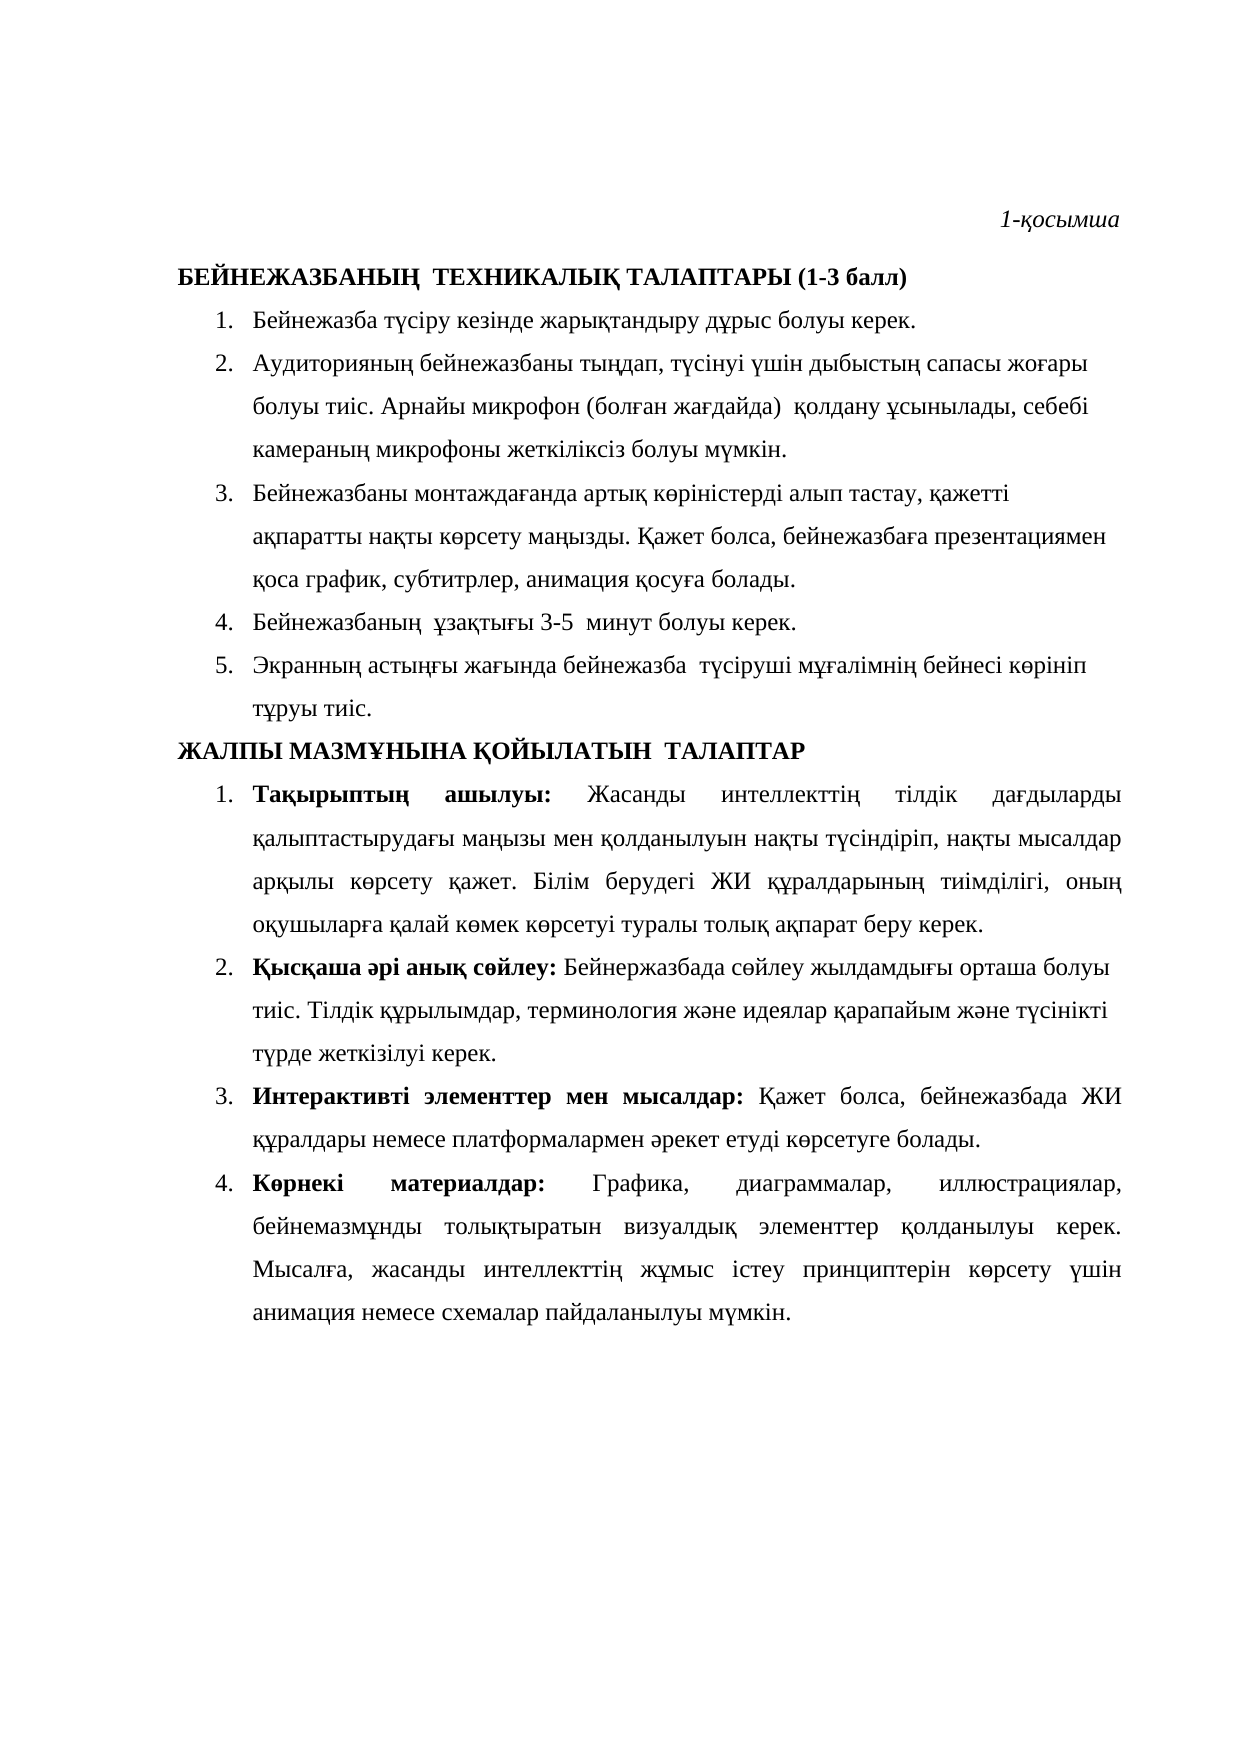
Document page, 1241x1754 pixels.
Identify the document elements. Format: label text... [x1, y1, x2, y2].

list Тақырыптың ашылуы: Жасанды интеллекттің тілдік дағдыларды қалыптастырудағы маңызы мен қолданылуын нақты түсіндіріп, нақты мысалдар арқылы көрсету қажет. Білім берудегі ЖИ құралдарының тиімділігі, оның оқушыларға қалай көмек көрсетуі туралы толық ақпарат беру керек. [215, 779, 1122, 938]
text БЕЙНЕЖАЗБАНЫҢ ТЕХНИКАЛЫҚ ТАЛАПТАРЫ (1-3 балл) [177, 262, 1122, 291]
text ЖАЛПЫ МАЗМҰНЫНА ҚОЙЫЛАТЫН ТАЛАПТАР [177, 736, 1122, 765]
list Интерактивті элементтер мен мысалдар: Қажет болса, бейнежазбада ЖИ құралдары немесе платформалармен әрекет етуді көрсетуге болады. [215, 1081, 1122, 1153]
list Көрнекі материалдар: Графика, диаграммалар, иллюстрациялар, бейнемазмұнды толықтыратын визуалдық элементтер қолданылуы керек. Мысалға, жасанды интеллекттің жұмыс істеу принциптерін көрсету үшін анимация немесе схемалар пайдаланылуы мүмкін. [215, 1168, 1122, 1326]
list Бейнежазбаны монтаждағанда артық көріністерді алып тастау, қажетті ақпаратты нақты көрсету маңызды. Қажет болса, бейнежазбаға презентациямен қоса график, субтитрлер, анимация қосуға болады. [215, 478, 1122, 593]
list Қысқаша әрі анық сөйлеу: Бейнержазбада сөйлеу жылдамдығы орташа болуы тиіс. Тілдік құрылымдар, терминология және идеялар қарапайым және түсінікті түрде жеткізілуі керек. [215, 952, 1122, 1067]
list Аудиторияның бейнежазбаны тыңдап, түсінуі үшін дыбыстың сапасы жоғары болуы тиіс. Арнайы микрофон (болған жағдайда) қолдану ұсынылады, себебі камераның микрофоны жеткіліксіз болуы мүмкін. [215, 348, 1122, 463]
list Бейнежазба түсіру кезінде жарықтандыру дұрыс болуы керек. [215, 305, 1122, 334]
list Бейнежазбаның ұзақтығы 3-5 минут болуы керек. [215, 607, 1122, 636]
text 1-қосымша [177, 204, 1122, 233]
list Экранның астыңғы жағында бейнежазба түсіруші мұғалімнің бейнесі көрініп тұруы тиіс. [215, 650, 1122, 722]
